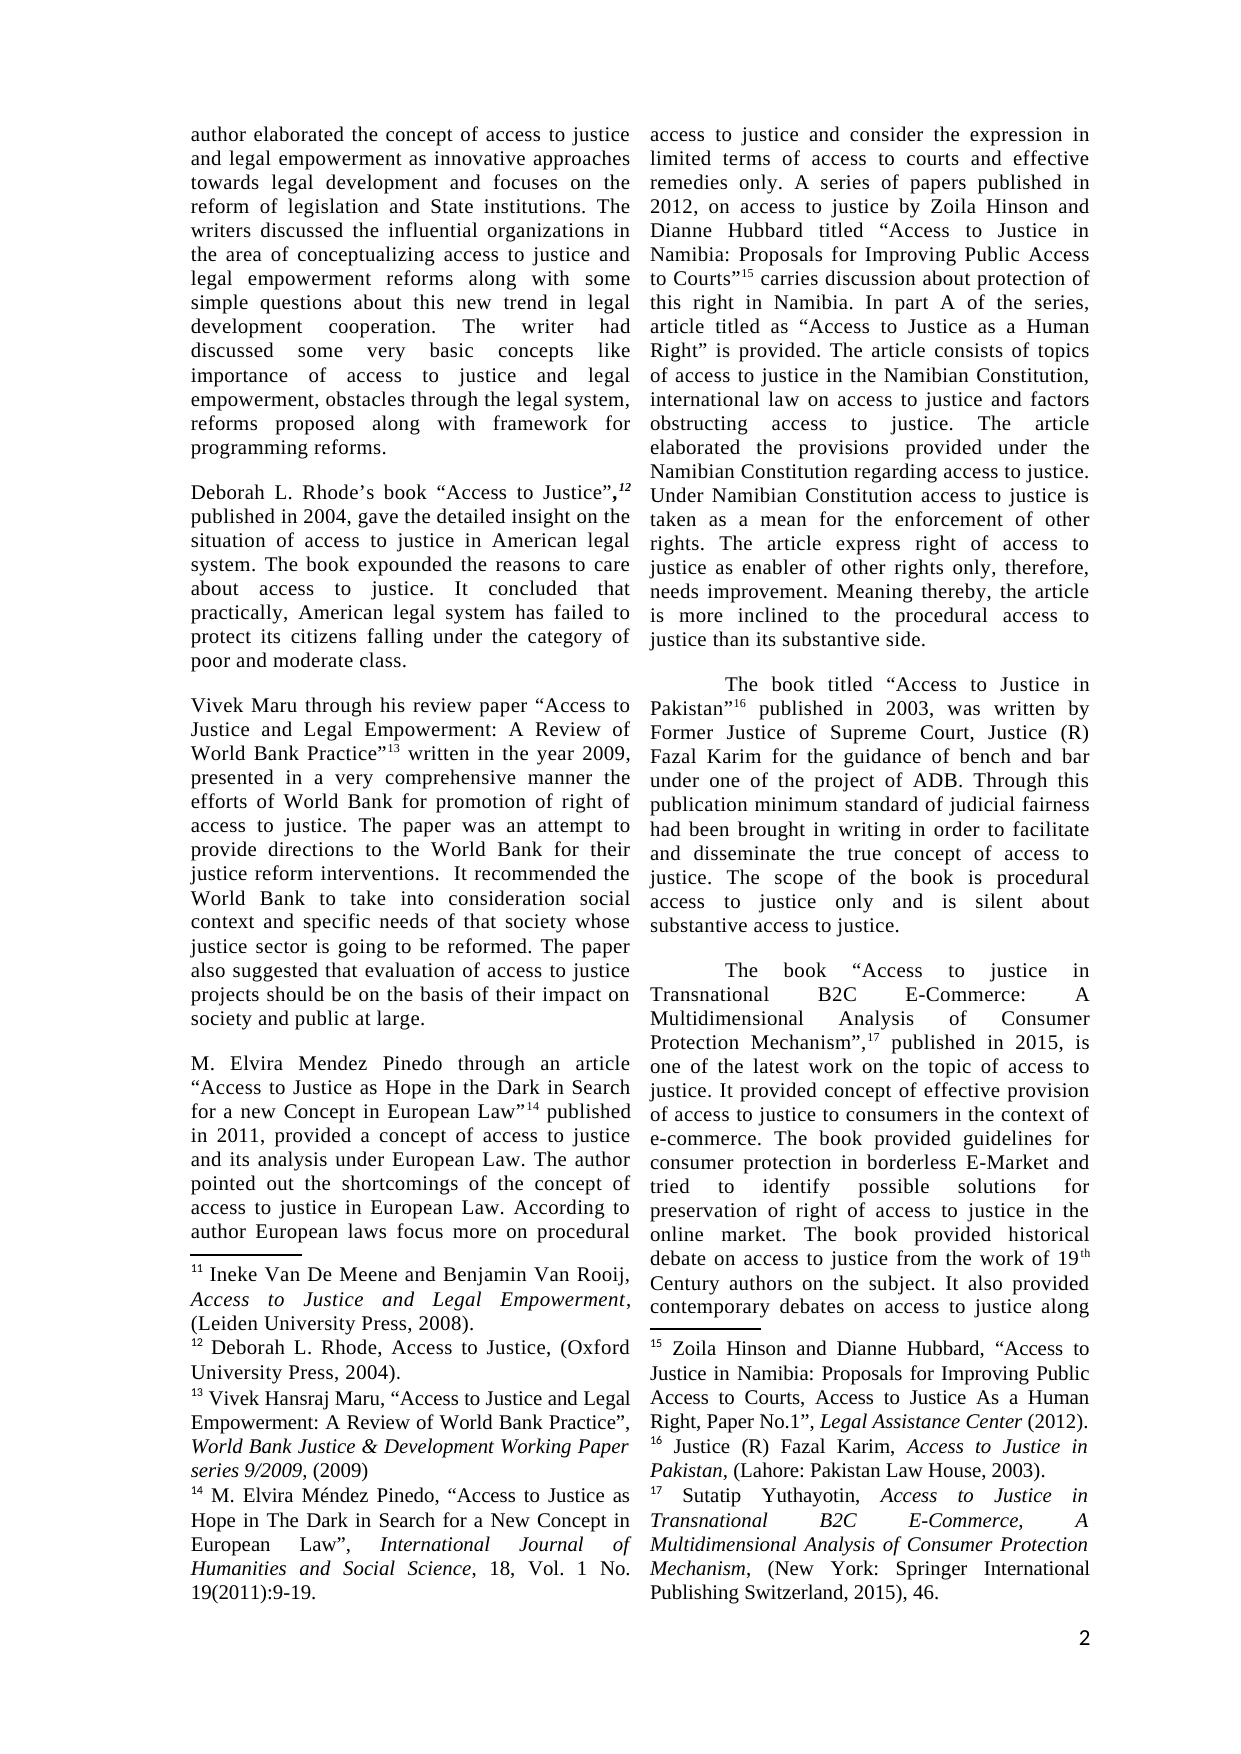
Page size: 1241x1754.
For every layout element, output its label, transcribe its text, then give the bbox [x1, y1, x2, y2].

text Deborah L. Rhode’s book “Access to Justice”, published in 2004, gave the detailed insight on the situation of access to justice in American legal system. The book expounded the reasons to care about access to justice. It concluded that practically, American legal system has failed to protect its citizens falling under the category of poor and moderate class. [191, 479, 631, 672]
text The book titled “Access to Justice in Pakistan” published in 2003, was written by Former Justice of Supreme Court, Justice (R) Fazal Karim for the guidance of bench and bar under one of the project of ADB. Through this publication minimum standard of judicial fairness had been brought in writing in order to facilitate and disseminate the true concept of access to justice. The scope of the book is procedural access to justice only and is silent about substantive access to justice. [650, 672, 1090, 937]
text The book “Access to Justice and Legal Empowerment” written by Ineke Van De Meene and Benjamin Van Rooij in the year 2008. The author elaborated the concept of access to justice and legal empowerment as innovative approaches towards legal development and focuses on the reform of legislation and State institutions. The writers discussed the influential organizations in the area of conceptualizing access to justice and legal empowerment reforms along with some simple questions about this new trend in legal development cooperation. The writer had discussed some very basic concepts like importance of access to justice and legal empowerment, obstacles through the legal system, reforms proposed along with framework for programming reforms. [191, 122, 631, 459]
text Vivek Maru through his review paper “Access to Justice and Legal Empowerment: A Review of World Bank Practice” written in the year 2009, presented in a very comprehensive manner the efforts of World Bank for promotion of right of access to justice. The paper was an attempt to provide directions to the World Bank for their justice reform interventions. It recommended the World Bank to take into consideration social context and specific needs of that society whose justice sector is going to be reformed. The paper also suggested that evaluation of access to justice projects should be on the basis of their impact on society and public at large. [191, 693, 631, 1030]
text M. Elvira Mendez Pinedo through an article “Access to Justice as Hope in the Dark in Search for a new Concept in European Law” published in 2011, provided a concept of access to justice and its analysis under European Law. The author pointed out the shortcomings of the concept of access to justice in European Law. According to author European laws focus more on procedural access to justice and consider the expression in limited terms of access to courts and effective remedies only. A series of papers published in 2012, on access to justice by Zoila Hinson and Dianne Hubbard titled “Access to Justice in Namibia: Proposals for Improving Public Access to Courts” carries discussion about protection of this right in Namibia. In part A of the series, article titled as “Access to Justice as a Human Right” is provided. The article consists of topics of access to justice in the Namibian Constitution, international law on access to justice and factors obstructing access to justice. The article elaborated the provisions provided under the Namibian Constitution regarding access to justice. Under Namibian Constitution access to justice is taken as a mean for the enforcement of other rights. The article express right of access to justice as enabler of other rights only, therefore, needs improvement. Meaning thereby, the article is more inclined to the procedural access to justice than its substantive side. [650, 122, 1090, 651]
